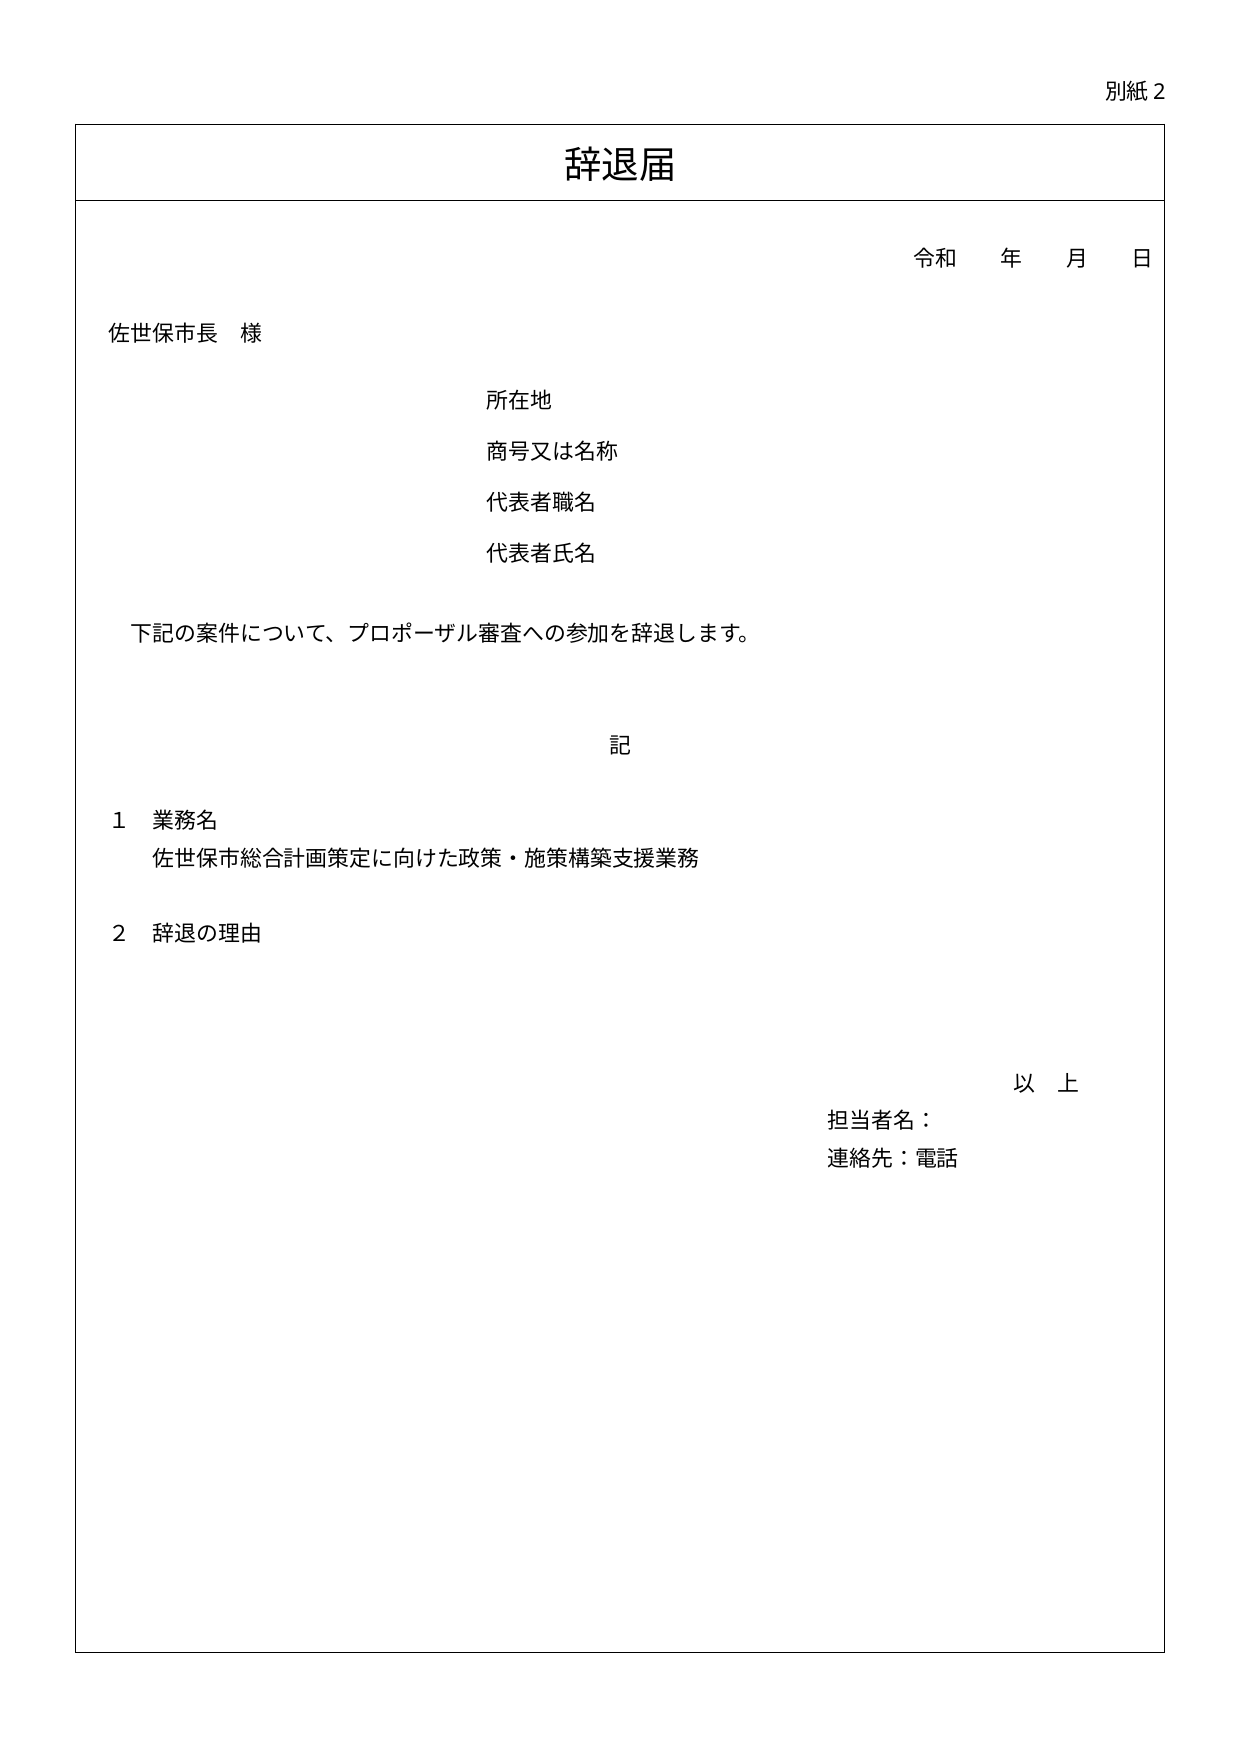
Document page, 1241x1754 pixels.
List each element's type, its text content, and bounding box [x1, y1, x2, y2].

table_header 辞退届 [76, 125, 1164, 199]
table_cell 令和 年 月 日 佐世保市長 様 下記の案件について、プロポーザル審査への参加を辞退します。 記 １ 業務名 佐世保市総合計画策定に向けた政策・施策構築支援業務 ２ 辞退の理由 以 上 担当者名： 連絡先：電話 [76, 201, 1164, 1652]
